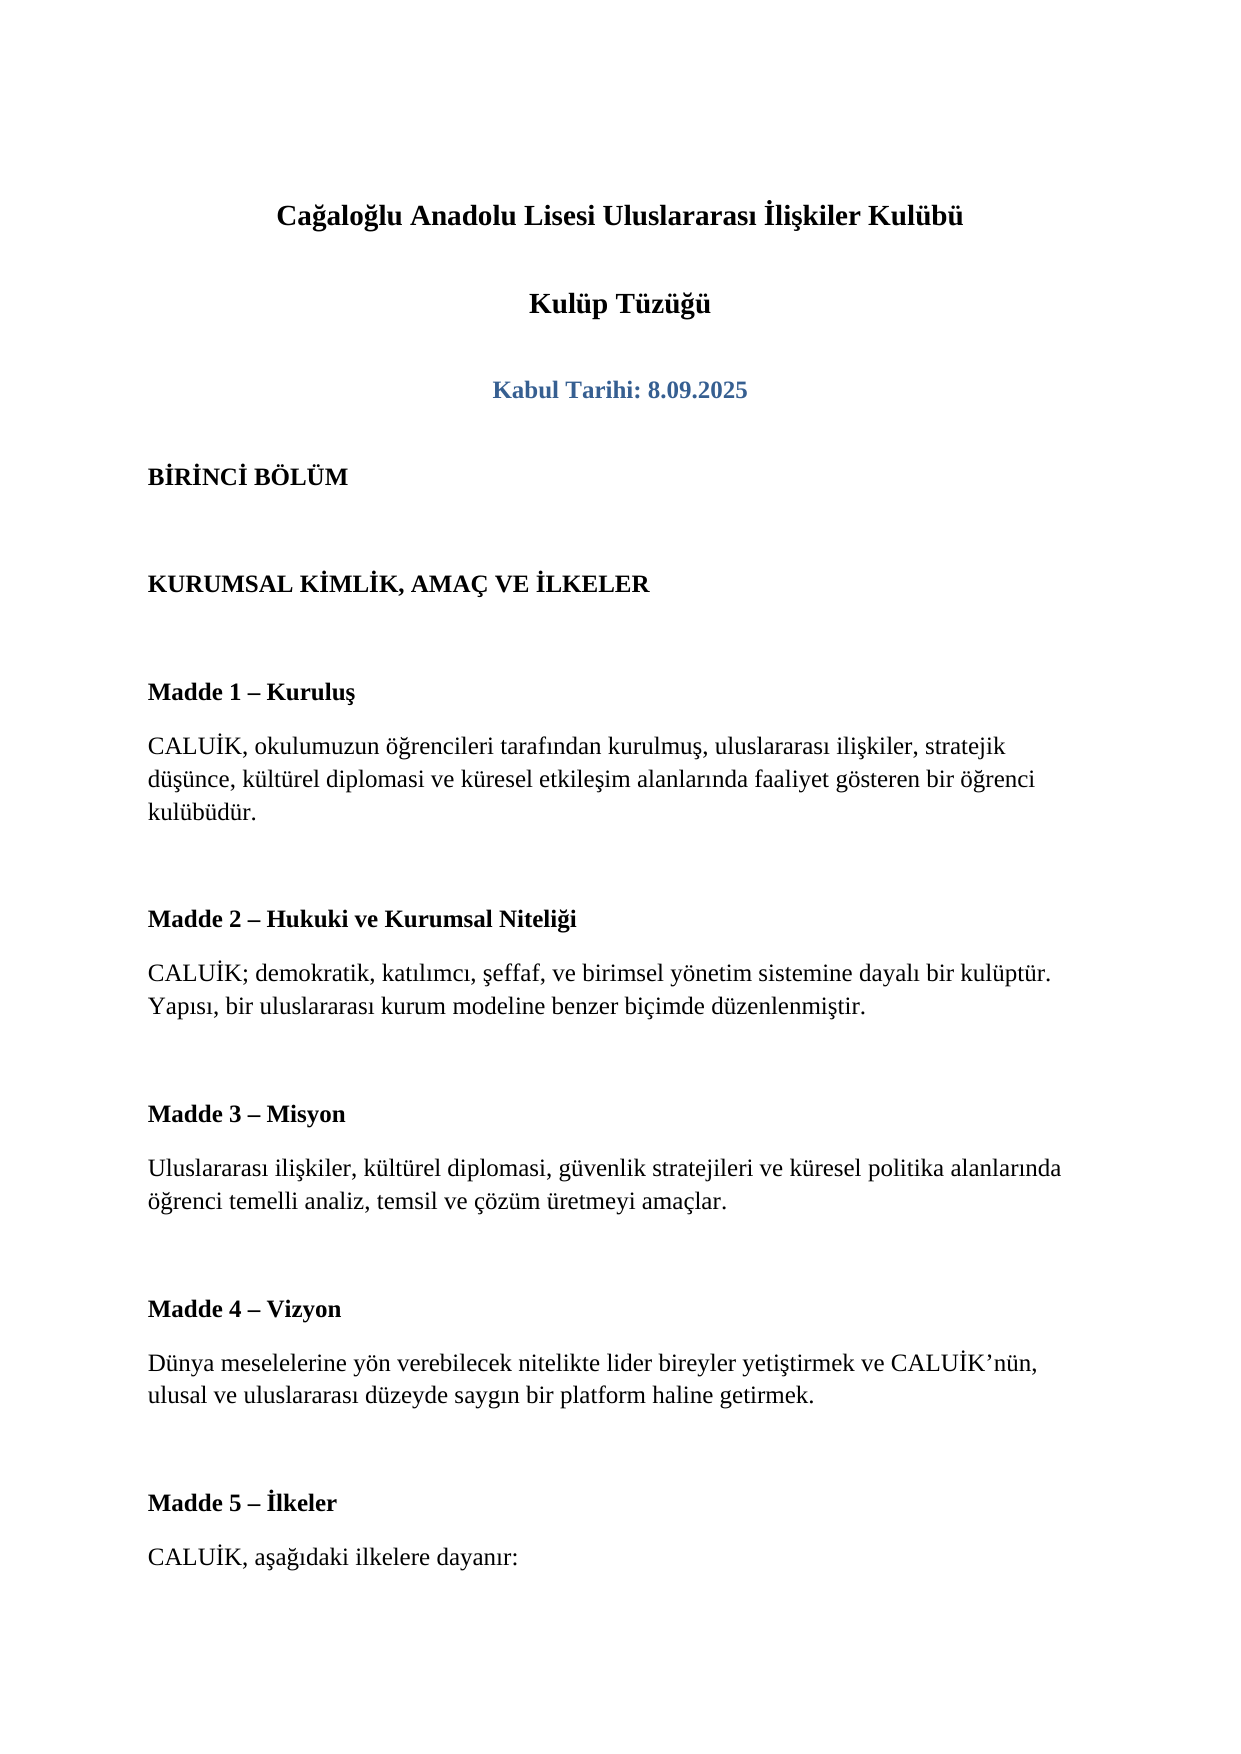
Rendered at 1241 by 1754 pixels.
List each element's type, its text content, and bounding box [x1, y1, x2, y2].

text Uluslararası ilişkiler, kültürel diplomasi, güvenlik stratejileri ve küresel politika alanlarında öğrenci temelli analiz, temsil ve çözüm üretmeyi amaçlar. [148, 1153, 1093, 1215]
subtitle Kulüp Tüzüğü [148, 286, 1093, 320]
text Madde 2 – Hukuki ve Kurumsal Niteliği [148, 904, 1093, 933]
text KURUMSAL KİMLİK, AMAÇ VE İLKELER [148, 569, 1093, 598]
text CALUİK, okulumuzun öğrencileri tarafından kurulmuş, uluslararası ilişkiler, stratejik düşünce, kültürel diplomasi ve küresel etkileşim alanlarında faaliyet gösteren bir öğrenci kulübüdür. [148, 731, 1093, 826]
text Madde 1 – Kuruluş [148, 677, 1093, 706]
text Madde 3 – Misyon [148, 1099, 1093, 1128]
text CALUİK; demokratik, katılımcı, şeffaf, ve birimsel yönetim sistemine dayalı bir kulüptür. Yapısı, bir uluslararası kurum modeline benzer biçimde düzenlenmiştir. [148, 958, 1093, 1020]
text Dünya meselelerine yön verebilecek nitelikte lider bireyler yetiştirmek ve CALUİK’nün, ulusal ve uluslararası düzeyde saygın bir platform haline getirmek. [148, 1348, 1093, 1409]
text CALUİK, aşağıdaki ilkelere dayanır: [148, 1542, 1093, 1571]
subtitle Kabul Tarihi: 8.09.2025 [148, 375, 1093, 403]
subtitle Cağaloğlu Anadolu Lisesi Uluslararası İlişkiler Kulübü [148, 198, 1093, 231]
text Madde 4 – Vizyon [148, 1294, 1093, 1322]
text Madde 5 – İlkeler [148, 1488, 1093, 1517]
text BİRİNCİ BÖLÜM [148, 462, 1093, 490]
